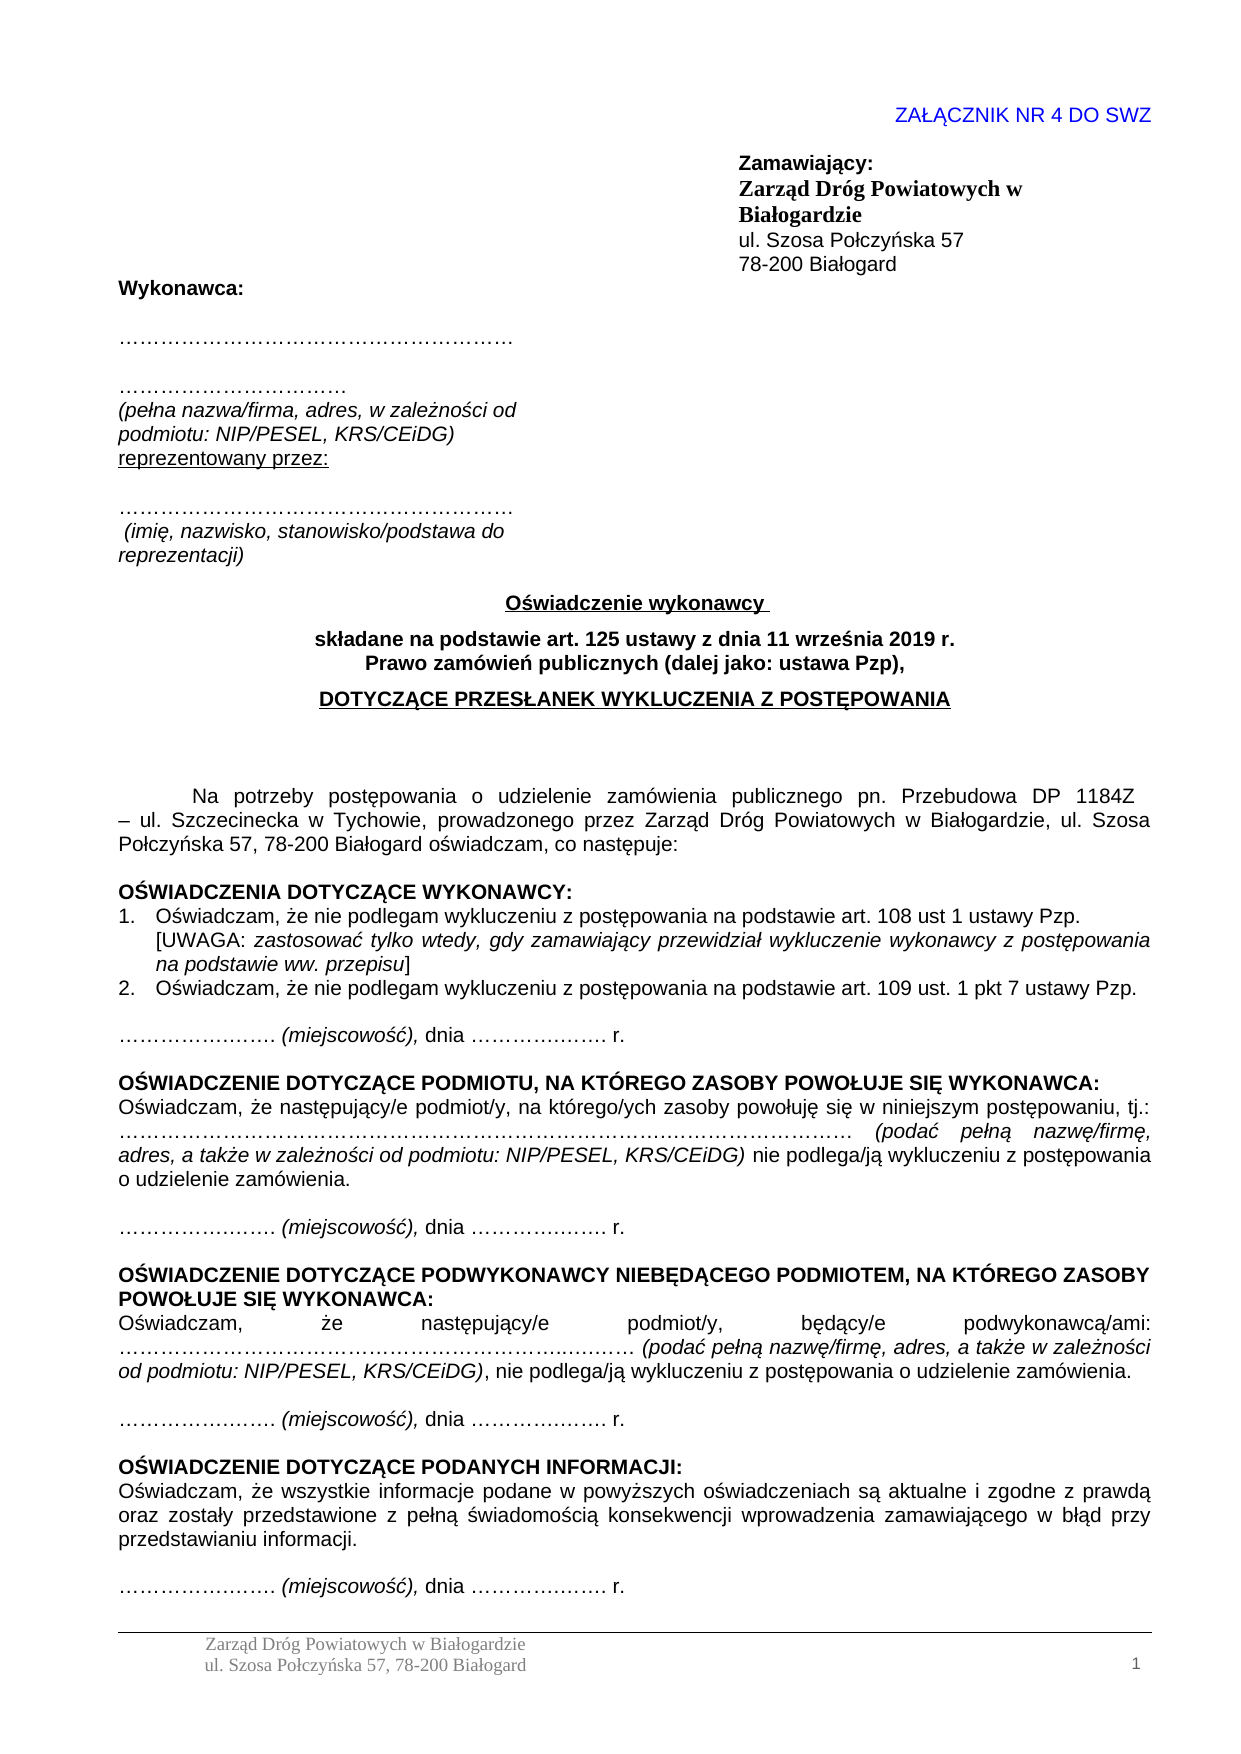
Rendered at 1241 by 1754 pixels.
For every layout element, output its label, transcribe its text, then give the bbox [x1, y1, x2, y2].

text …………….……. (miejscowość), dnia ………….……. r. [118, 1407, 1152, 1431]
text Zamawiający: [664, 151, 1152, 175]
text OŚWIADCZENIE DOTYCZĄCE PODMIOTU, NA KTÓREGO ZASOBY POWOŁUJE SIĘ WYKONAWCA: [118, 1071, 1152, 1095]
text OŚWIADCZENIE DOTYCZĄCE PODANYCH INFORMACJI: [118, 1454, 1152, 1478]
text Na potrzeby postępowania o udzielenie zamówienia publicznego pn. Przebudowa DP 1184Z – ul. Szczecinecka w Tychowie, prowadzonego przez Zarząd Dróg Powiatowych w Białogardzie, ul. Szosa Połczyńska 57, 78-200 Białogard oświadczam, co następuje: [118, 784, 1152, 856]
text ul. Szosa Połczyńska 57 [664, 228, 1152, 252]
text ………………………………………………… [118, 494, 531, 518]
text (pełna nazwa/firma, adres, w zależności od podmiotu: NIP/PESEL, KRS/CEiDG) [118, 398, 531, 446]
list Oświadczam, że nie podlegam wykluczeniu z postępowania na podstawie art. 108 ust 1 ustawy Pzp. [118, 903, 1152, 927]
text Wykonawca: [118, 276, 1152, 300]
text Zarząd Dróg Powiatowych w Białogardzie [738, 175, 1152, 228]
text Oświadczam, że następujący/e podmiot/y, będący/e podwykonawcą/ami: ………………………………………………………..….…… (podać pełną nazwę/firmę, adres, a także w zależności od podmiotu: NIP/PESEL, KRS/CEiDG), nie podlega/ją wykluczeniu z postępowania o udzielenie zamówienia. [118, 1311, 1152, 1383]
text składane na podstawie art. 125 ustawy z dnia 11 września 2019 r. [118, 627, 1152, 651]
text DOTYCZĄCE PRZESŁANEK WYKLUCZENIA Z POSTĘPOWANIA [118, 687, 1152, 711]
text (imię, nazwisko, stanowisko/podstawa do reprezentacji) [118, 518, 561, 566]
text …………………………… [118, 374, 1152, 398]
text 78-200 Białogard [664, 252, 1152, 276]
text reprezentowany przez: [118, 446, 1152, 469]
text OŚWIADCZENIA DOTYCZĄCE WYKONAWCY: [118, 879, 1152, 903]
text ZAŁĄCZNIK NR 4 DO SWZ [118, 103, 1152, 127]
text …………….……. (miejscowość), dnia ………….……. r. [118, 1574, 1152, 1598]
text …………….……. (miejscowość), dnia ………….……. r. [118, 1023, 1152, 1047]
text Oświadczam, że wszystkie informacje podane w powyższych oświadczeniach są aktualne i zgodne z prawdą oraz zostały przedstawione z pełną świadomością konsekwencji wprowadzenia zamawiającego w błąd przy przedstawianiu informacji. [118, 1478, 1152, 1550]
text Oświadczam, że następujący/e podmiot/y, na którego/ych zasoby powołuję się w niniejszym postępowaniu, tj.: …………………………………………………………………….……………………… (podać pełną nazwę/firmę, adres, a także w zależności od podmiotu: NIP/PESEL, KRS/CEiDG) nie podlega/ją wykluczeniu z postępowania o udzielenie zamówienia. [118, 1095, 1152, 1191]
text Oświadczenie wykonawcy [118, 590, 1152, 614]
text ………………………………………………… [118, 325, 531, 349]
text OŚWIADCZENIE DOTYCZĄCE PODWYKONAWCY NIEBĘDĄCEGO PODMIOTEM, NA KTÓREGO ZASOBY POWOŁUJE SIĘ WYKONAWCA: [118, 1263, 1152, 1311]
list Oświadczam, że nie podlegam wykluczeniu z postępowania na podstawie art. 109 ust. 1 pkt 7 ustawy Pzp. [118, 975, 1152, 999]
text …………….……. (miejscowość), dnia ………….……. r. [118, 1215, 1152, 1239]
text Prawo zamówień publicznych (dalej jako: ustawa Pzp), [118, 651, 1152, 675]
text [UWAGA: zastosować tylko wtedy, gdy zamawiający przewidział wykluczenie wykonawcy z postępowania na podstawie ww. przepisu] [156, 927, 1152, 975]
